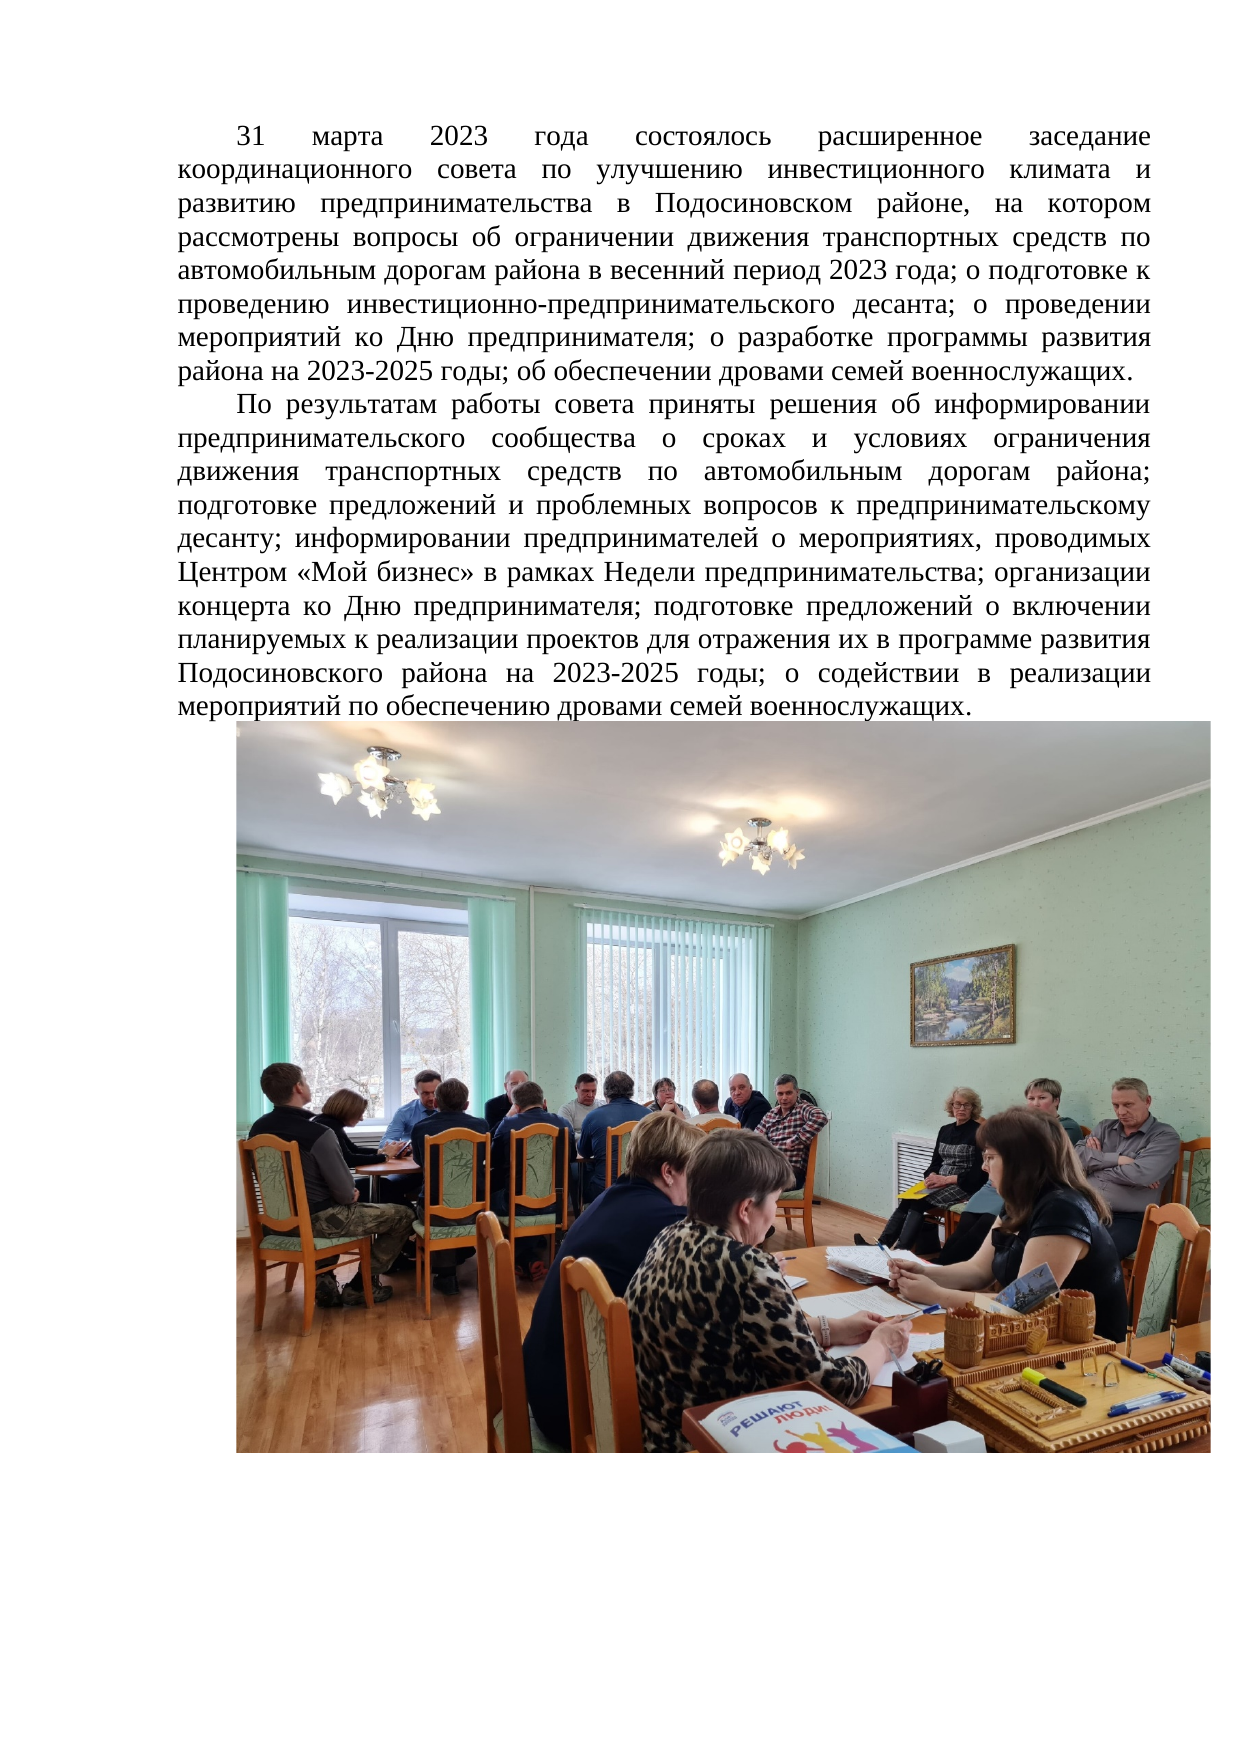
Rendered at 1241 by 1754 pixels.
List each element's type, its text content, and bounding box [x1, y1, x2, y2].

text 31 марта 2023 года состоялось расширенное заседание координационного совета по улучшению инвестиционного климата и развитию предпринимательства в Подосиновском районе, на котором рассмотрены вопросы об ограничении движения транспортных средств по автомобильным дорогам района в весенний период 2023 года; о подготовке к проведению инвестиционно-предпринимательского десанта; о проведении мероприятий ко Дню предпринимателя; о разработке программы развития района на 2023-2025 годы; об обеспечении дровами семей военнослужащих. [177, 118, 1152, 386]
text По результатам работы совета приняты решения об информировании предпринимательского сообщества о сроках и условиях ограничения движения транспортных средств по автомобильным дорогам района; подготовке предложений и проблемных вопросов к предпринимательскому десанту; информировании предпринимателей о мероприятиях, проводимых Центром «Мой бизнес» в рамках Недели предпринимательства; организации концерта ко Дню предпринимателя; подготовке предложений о включении планируемых к реализации проектов для отражения их в программе развития Подосиновского района на 2023-2025 годы; о содействии в реализации мероприятий по обеспечению дровами семей военнослужащих. [177, 386, 1152, 722]
picture [236, 721, 1211, 1453]
